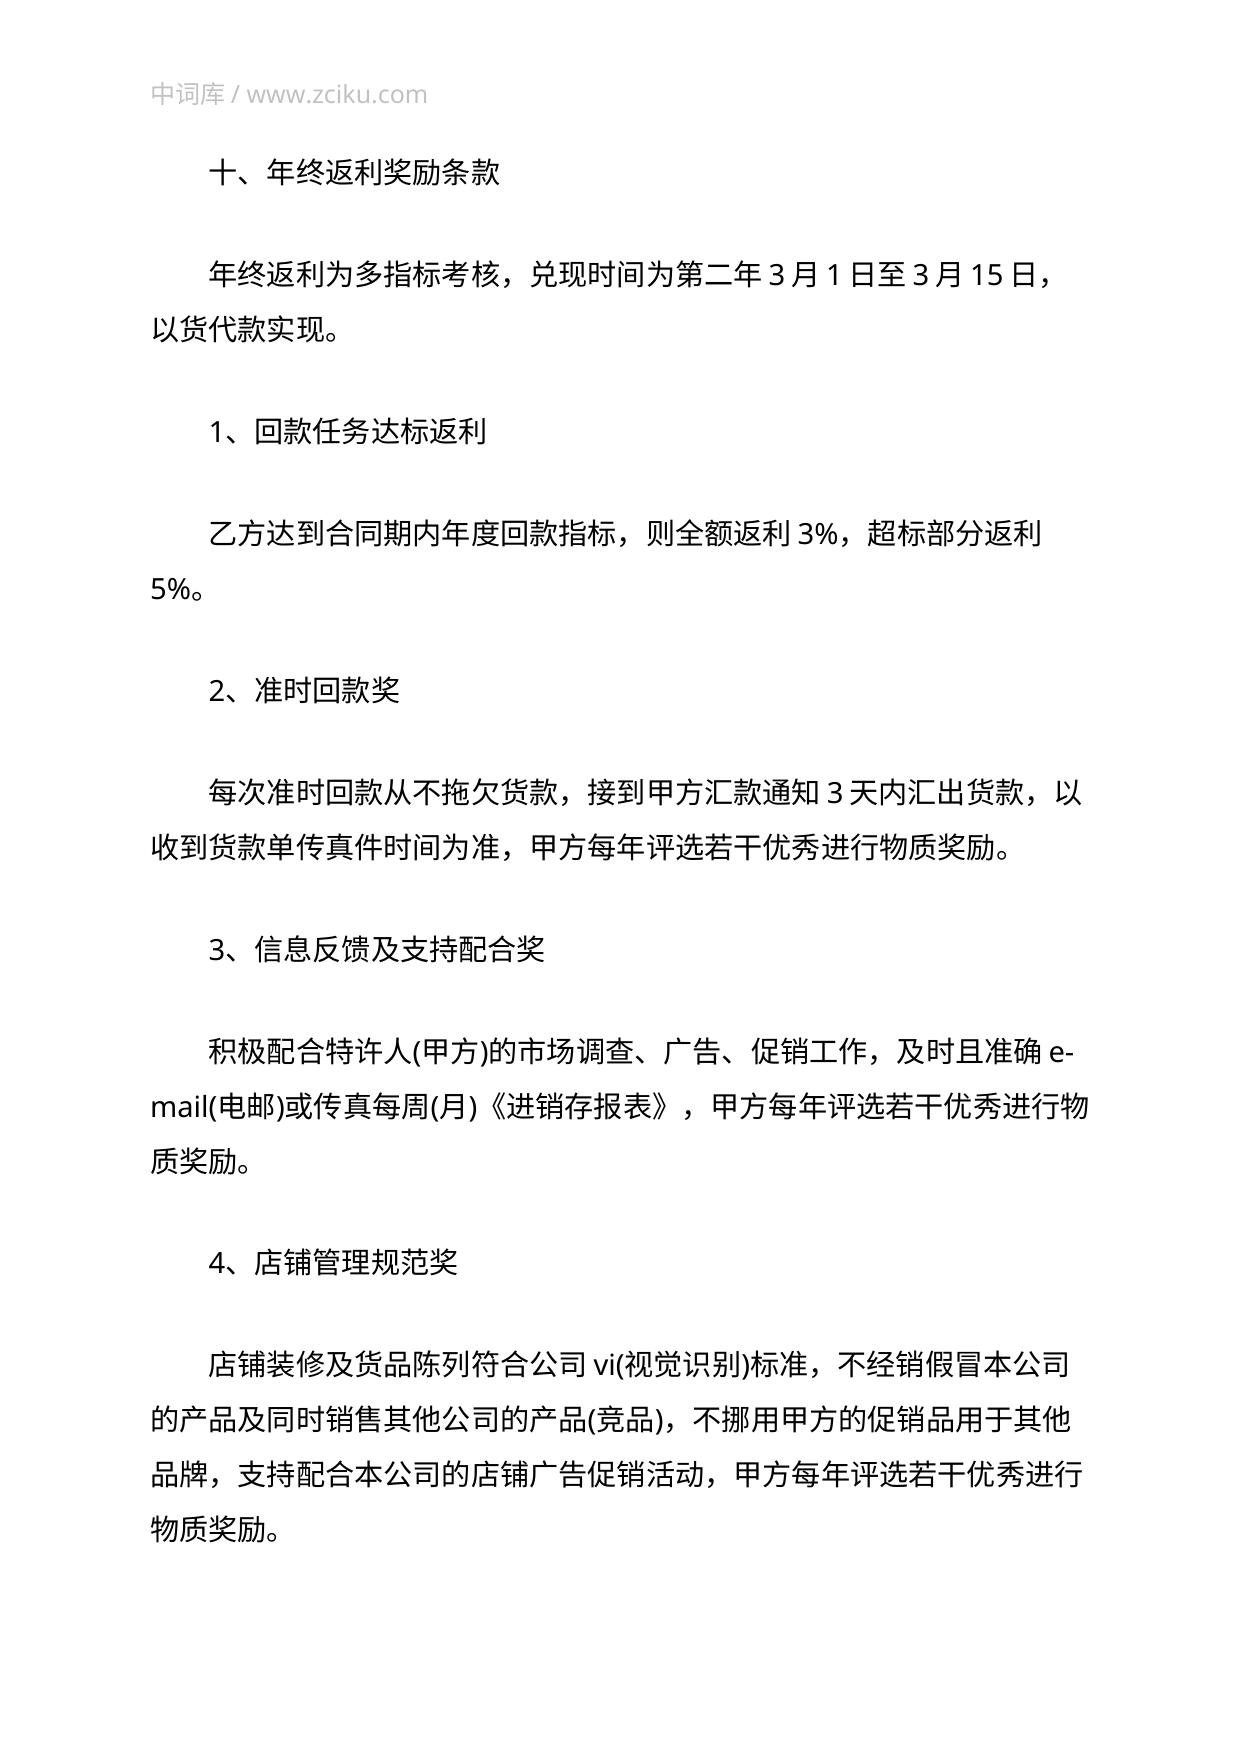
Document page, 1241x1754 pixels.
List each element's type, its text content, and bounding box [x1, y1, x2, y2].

text 3、信息反馈及支持配合奖 [150, 926, 1090, 969]
text 乙方达到合同期内年度回款指标，则全额返利3%，超标部分返利5%。 [150, 511, 1090, 608]
text 1、回款任务达标返利 [150, 408, 1090, 451]
text 2、准时回款奖 [150, 667, 1090, 710]
text 每次准时回款从不拖欠货款，接到甲方汇款通知3天内汇出货款，以收到货款单传真件时间为准，甲方每年评选若干优秀进行物质奖励。 [150, 769, 1090, 867]
text 积极配合特许人(甲方)的市场调查、广告、促销工作，及时且准确e-mail(电邮)或传真每周(月)《进销存报表》，甲方每年评选若干优秀进行物质奖励。 [150, 1028, 1090, 1181]
text 店铺装修及货品陈列符合公司vi(视觉识别)标准，不经销假冒本公司的产品及同时销售其他公司的产品(竞品)，不挪用甲方的促销品用于其他品牌，支持配合本公司的店铺广告促销活动，甲方每年评选若干优秀进行物质奖励。 [150, 1342, 1090, 1549]
text 十、年终返利奖励条款 [150, 150, 1090, 192]
text 4、店铺管理规范奖 [150, 1240, 1090, 1282]
text 年终返利为多指标考核，兑现时间为第二年3月1日至3月15日，以货代款实现。 [150, 252, 1090, 349]
